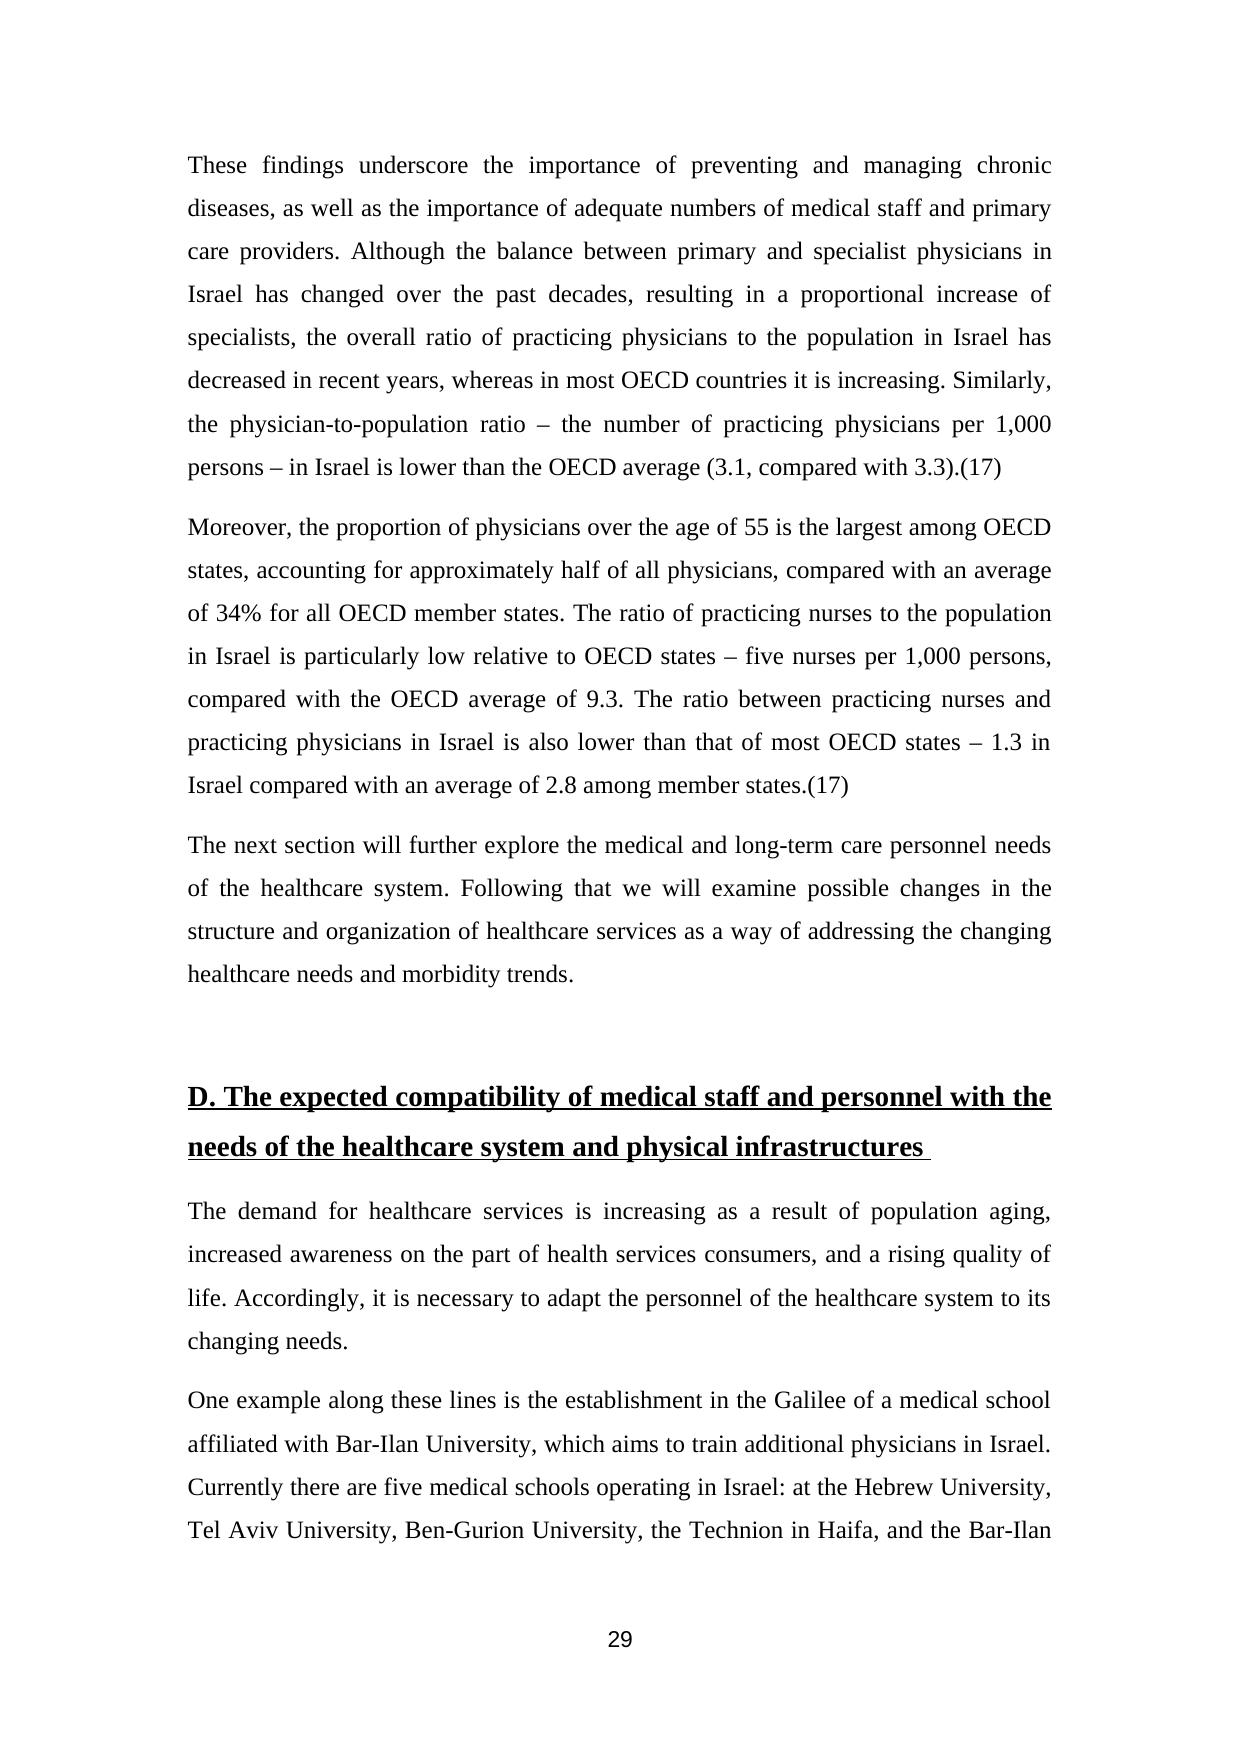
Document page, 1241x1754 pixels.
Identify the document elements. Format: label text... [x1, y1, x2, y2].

text These findings underscore the importance of preventing and managing chronic diseases, as well as the importance of adequate numbers of medical staff and primary care providers. Although the balance between primary and specialist physicians in Israel has changed over the past decades, resulting in a proportional increase of specialists, the overall ratio of practicing physicians to the population in Israel has decreased in recent years, whereas in most OECD countries it is increasing. Similarly, the physician-to-population ratio – the number of practicing physicians per 1,000 persons – in Israel is lower than the OECD average (3.1, compared with 3.3).(17) [187, 150, 1053, 481]
text The next section will further explore the medical and long-term care personnel needs of the healthcare system. Following that we will examine possible changes in the structure and organization of healthcare services as a way of addressing the changing healthcare needs and morbidity trends. [187, 830, 1053, 988]
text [187, 1386, 1053, 1544]
text The demand for healthcare services is increasing as a result of population aging, increased awareness on the part of health services consumers, and a rising quality of life. Accordingly, it is necessary to adapt the personnel of the healthcare system to its changing needs. [187, 1196, 1053, 1354]
text D. The expected compatibility of medical staff and personnel with the needs of the healthcare system and physical infrastructures [187, 1079, 1053, 1163]
text Moreover, the proportion of physicians over the age of 55 is the largest among OECD states, accounting for approximately half of all physicians, compared with an average of 34% for all OECD member states. The ratio of practicing nurses to the population in Israel is particularly low relative to OECD states – five nurses per 1,000 persons, compared with the OECD average of 9.3. The ratio between practicing nurses and practicing physicians in Israel is also lower than that of most OECD states – 1.3 in Israel compared with an average of 2.8 among member states.(17) [187, 512, 1053, 799]
